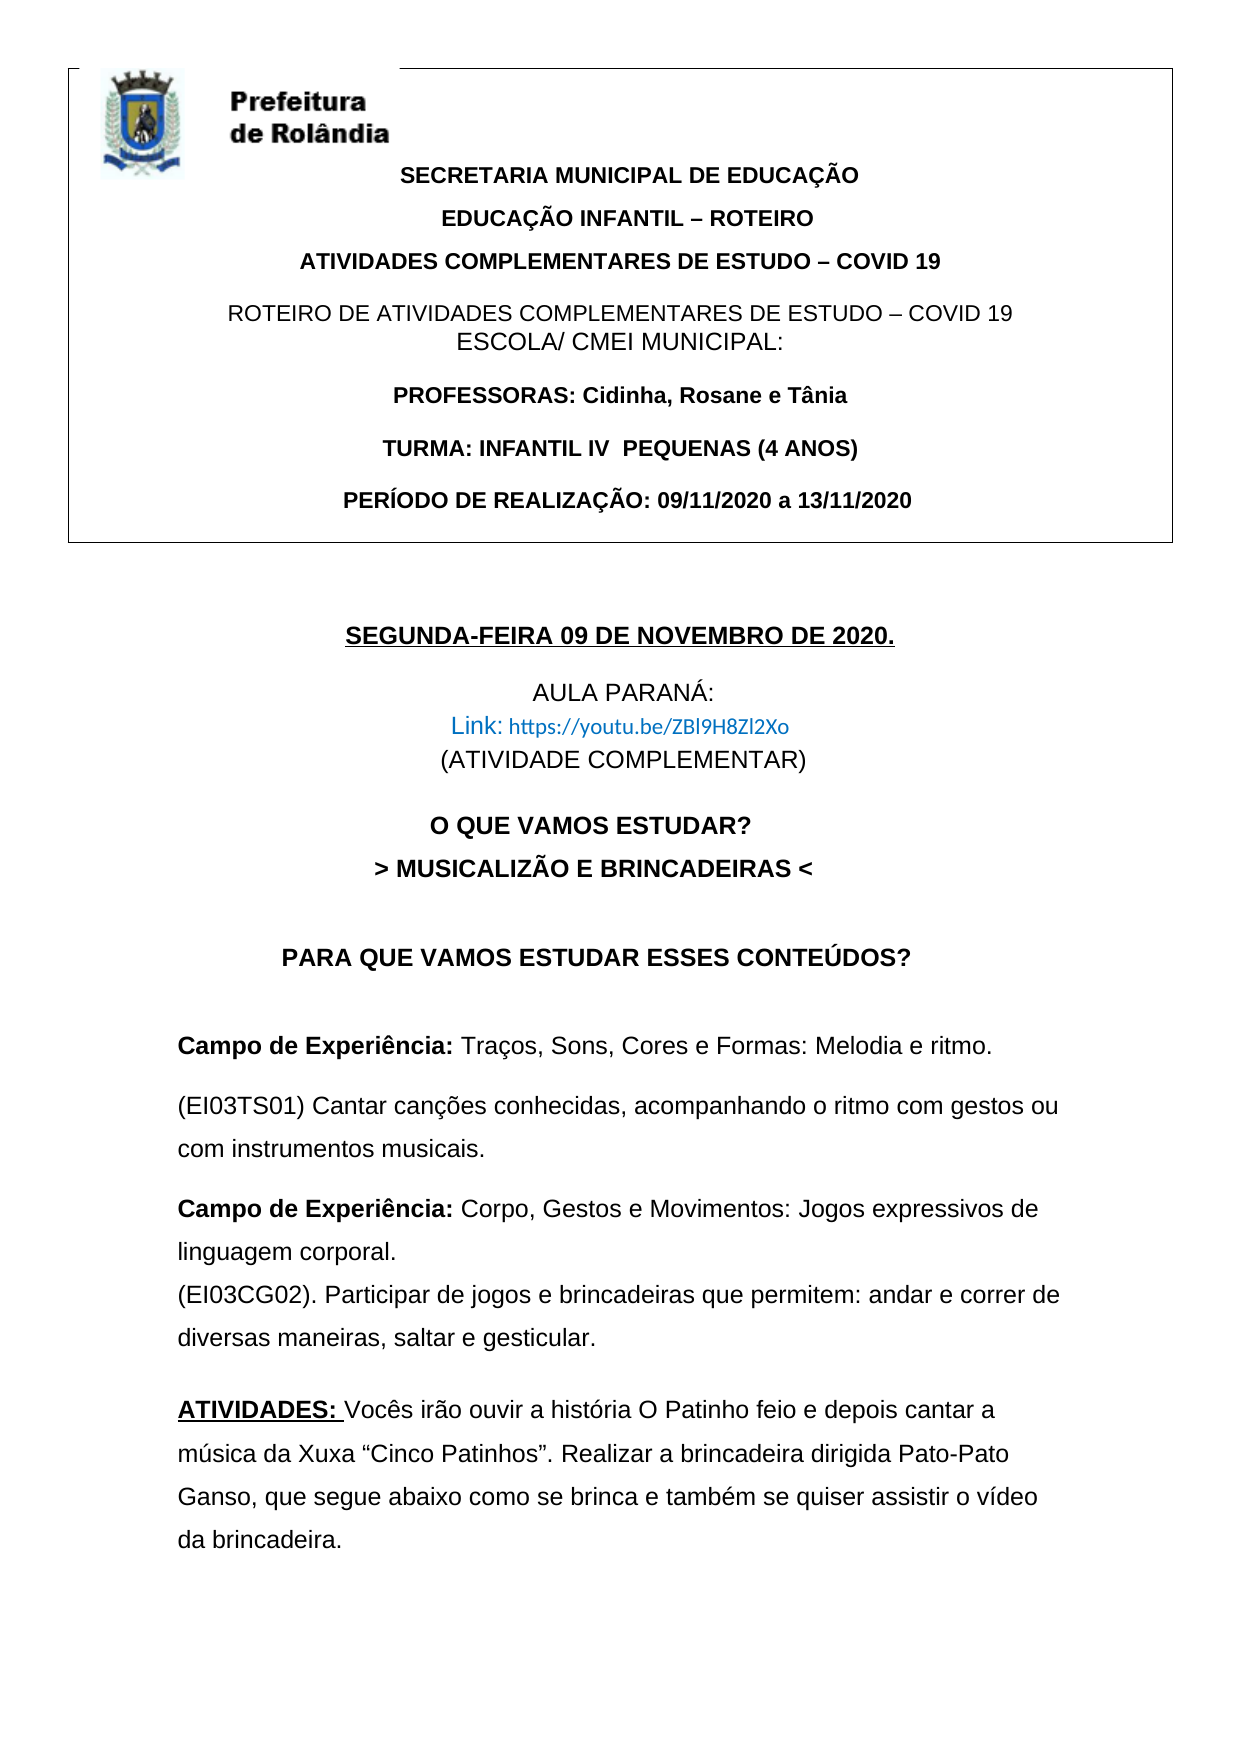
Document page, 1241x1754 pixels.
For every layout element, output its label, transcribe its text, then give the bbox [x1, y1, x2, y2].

list O QUE VAMOS ESTUDAR? [215, 811, 1063, 840]
table_header SECRETARIA MUNICIPAL DE EDUCAÇÃO EDUCAÇÃO INFANTIL – ROTEIRO ATIVIDADES COMPLEMENTARES DE ESTUDO – COVID 19 ROTEIRO DE ATIVIDADES COMPLEMENTARES DE ESTUDO – COVID 19 ESCOLA/ CMEI MUNICIPAL: PROFESSORAS: Cidinha, Rosane e Tânia TURMA: INFANTIL IV PEQUENAS (4 ANOS) PERÍODO DE REALIZAÇÃO: 09/11/2020 a 13/11/2020 [69, 69, 1172, 542]
text (ATIVIDADE COMPLEMENTAR) [177, 745, 1063, 774]
text SEGUNDA-FEIRA 09 DE NOVEMBRO DE 2020. [177, 621, 1063, 649]
list > MUSICALIZÃO E BRINCADEIRAS < [215, 854, 1063, 883]
text Campo de Experiência: Traços, Sons, Cores e Formas: Melodia e ritmo. [815, 1031, 1063, 1060]
text Link: https://youtu.be/ZBl9H8Zl2Xo [177, 711, 1063, 741]
text AULA PARANÁ: [177, 678, 1063, 707]
text (EI03CG02). Participar de jogos e brincadeiras que permitem: andar e correr de diversas maneiras, saltar e gesticular. [177, 1280, 1063, 1352]
picture [79, 68, 400, 183]
text Campo de Experiência: Corpo, Gestos e Movimentos: Jogos expressivos de linguagem corporal. [177, 1194, 1063, 1266]
text PARA QUE VAMOS ESTUDAR ESSES CONTEÚDOS? [177, 943, 1063, 971]
text ATIVIDADES: Vocês irão ouvir a história O Patinho feio e depois cantar a música da Xuxa “Cinco Patinhos”. Realizar a brincadeira dirigida Pato-Pato Ganso, que segue abaixo como se brinca e também se quiser assistir o vídeo da brincadeira. [177, 1396, 1063, 1554]
text (EI03TS01) Cantar canções conhecidas, acompanhando o ritmo com gestos ou com instrumentos musicais. [177, 1091, 1063, 1163]
